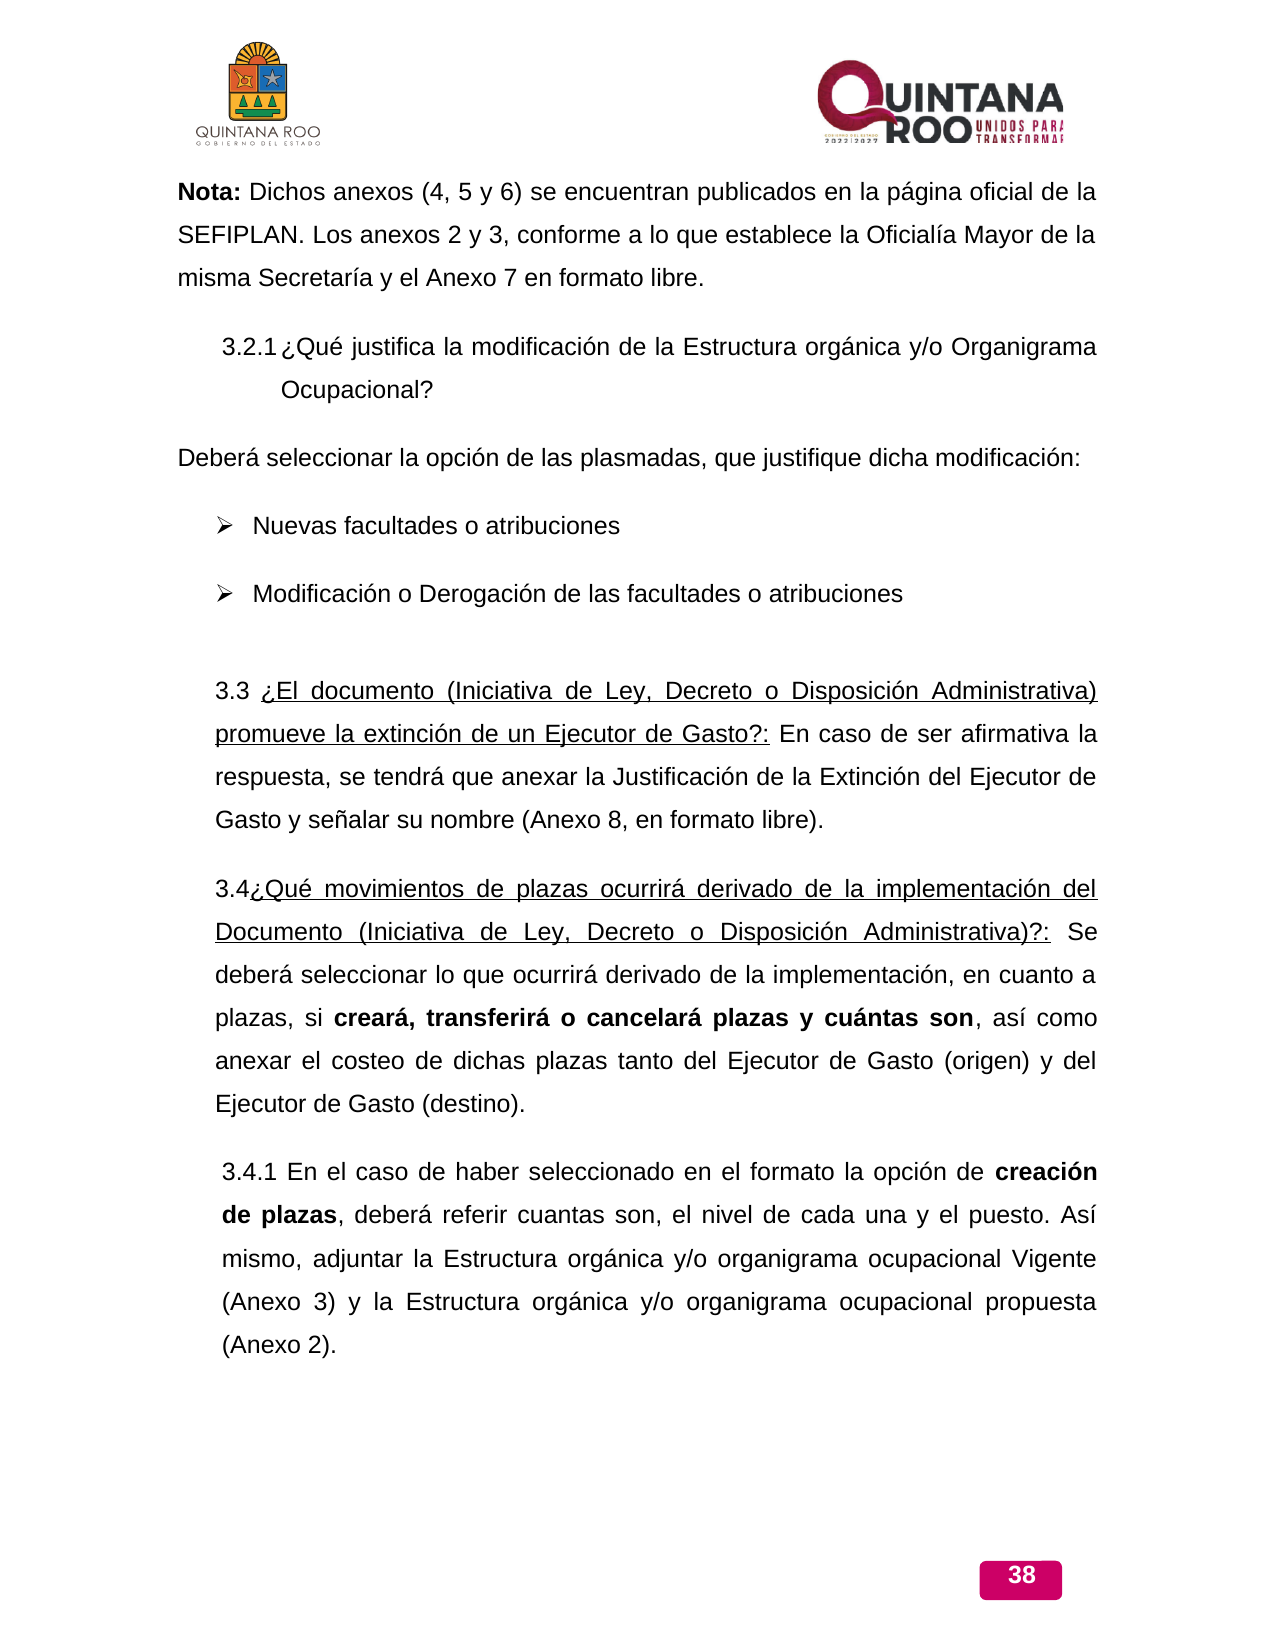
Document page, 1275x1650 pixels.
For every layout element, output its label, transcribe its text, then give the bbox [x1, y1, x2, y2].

picture [177, 22, 342, 147]
text 3.4¿Qué movimientos de plazas ocurrirá derivado de la implementación del Documento (Iniciativa de Ley, Decreto o Disposición Administrativa)?: Se deberá seleccionar lo que ocurrirá derivado de la implementación, en cuanto a plazas, si creará, transferirá o cancelará plazas y cuántas son, así como anexar el costeo de dichas plazas tanto del Ejecutor de Gasto (origen) y del Ejecutor de Gasto (destino). [215, 874, 1098, 1118]
text Deberá seleccionar la opción de las plasmadas, que justifique dicha modificación: [177, 443, 1098, 472]
text 3.3 ¿El documento (Iniciativa de Ley, Decreto o Disposición Administrativa) promueve la extinción de un Ejecutor de Gasto?: En caso de ser afirmativa la respuesta, se tendrá que anexar la Justificación de la Extinción del Ejecutor de Gasto y señalar su nombre (Anexo 8, en formato libre). [215, 676, 1098, 834]
text 3.4.1 En el caso de haber seleccionado en el formato la opción de creación de plazas, deberá referir cuantas son, el nivel de cada una y el puesto. Así mismo, adjuntar la Estructura orgánica y/o organigrama ocupacional Vigente (Anexo 3) y la Estructura orgánica y/o organigrama ocupacional propuesta (Anexo 2). [222, 1157, 1098, 1359]
list ¿Qué justifica la modificación de la Estructura orgánica y/o Organigrama Ocupacional? [222, 332, 1098, 403]
list Modificación o Derogación de las facultades o atribuciones [215, 579, 1098, 608]
list Nuevas facultades o atribuciones [215, 511, 1098, 540]
text Nota: Dichos anexos (4, 5 y 6) se encuentran publicados en la página oficial de la SEFIPLAN. Los anexos 2 y 3, conforme a lo que establece la Oficialía Mayor de la misma Secretaría y el Anexo 7 en formato libre. [177, 177, 1098, 292]
picture [816, 58, 1064, 143]
